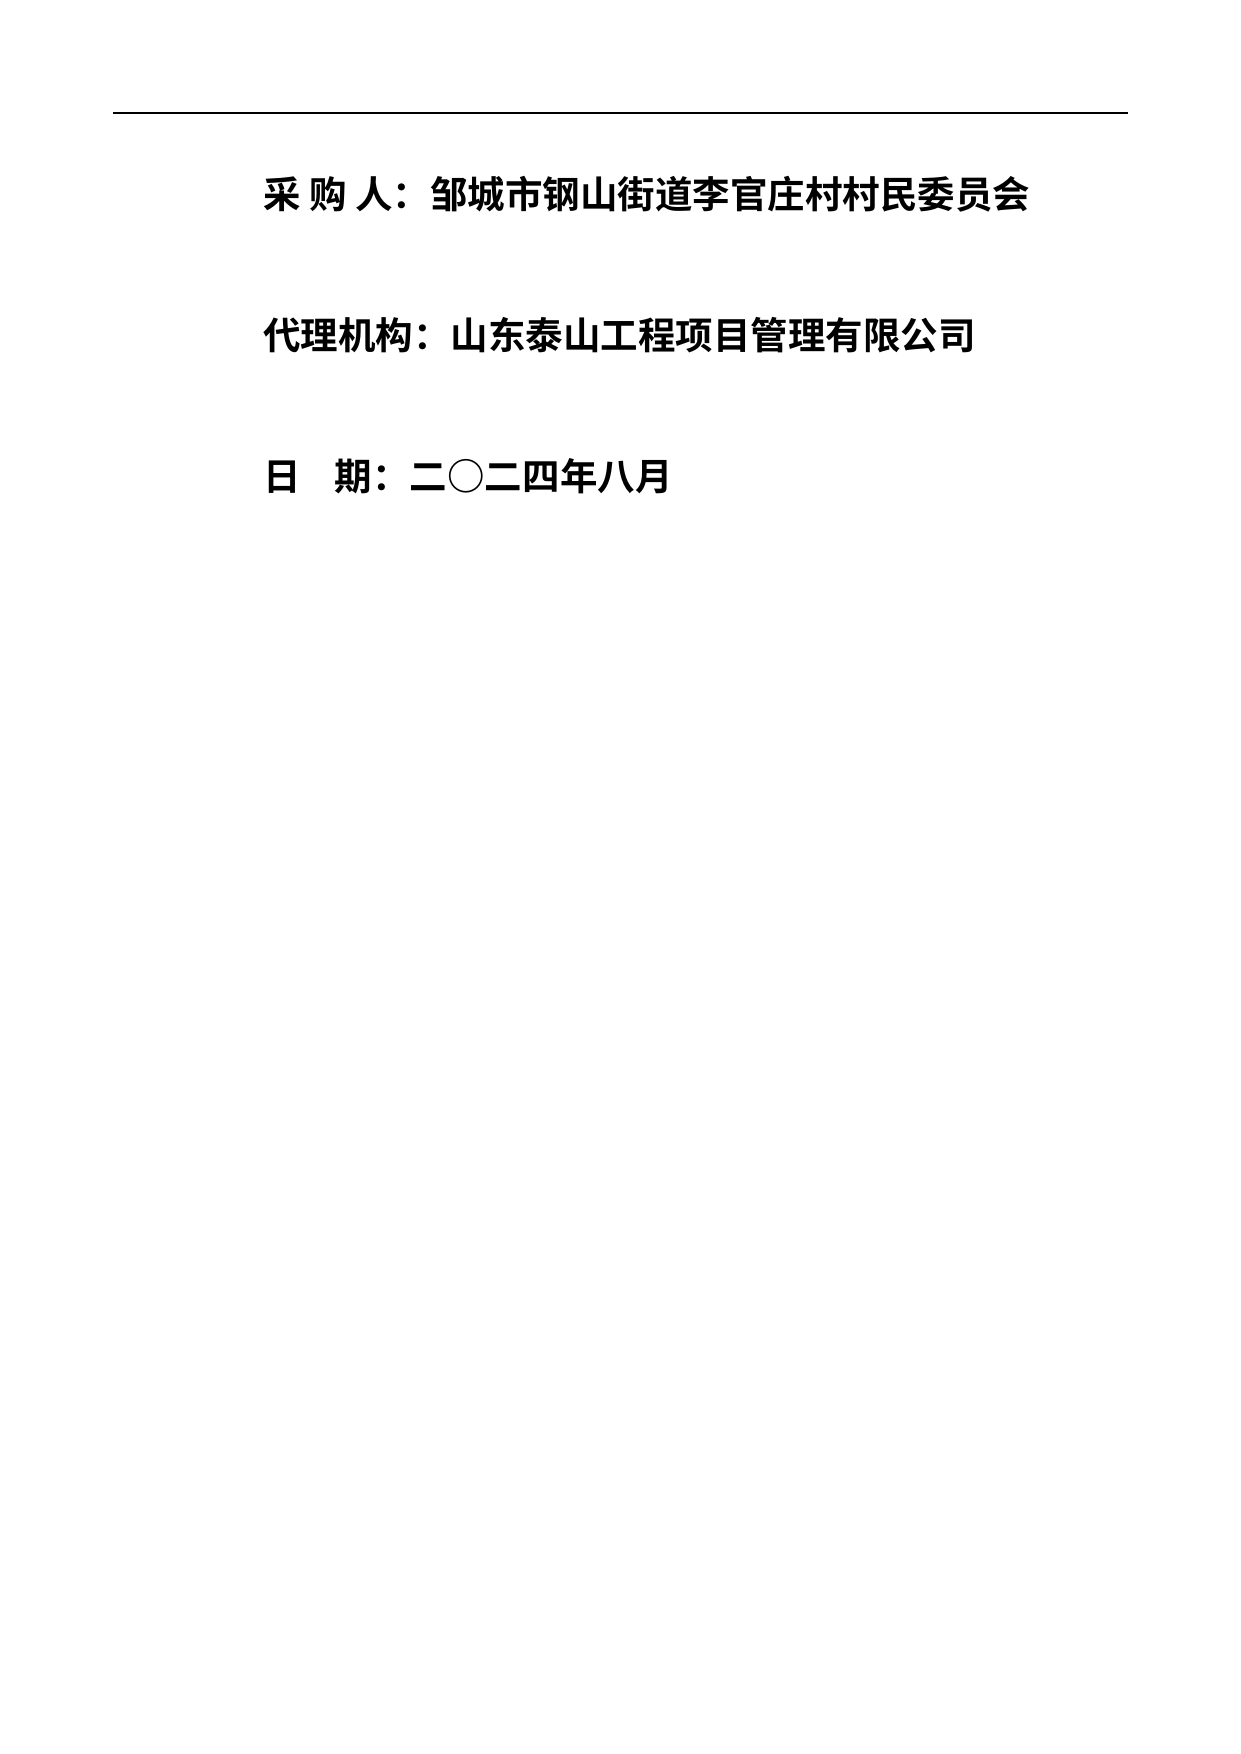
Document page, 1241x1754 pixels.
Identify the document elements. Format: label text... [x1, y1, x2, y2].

text 日 期：二○二四年八月 [112, 444, 1128, 503]
text 代理机构：山东泰山工程项目管理有限公司 [112, 303, 1128, 362]
text 采 购 人：邹城市钢山街道李官庄村村民委员会 [112, 162, 1128, 222]
